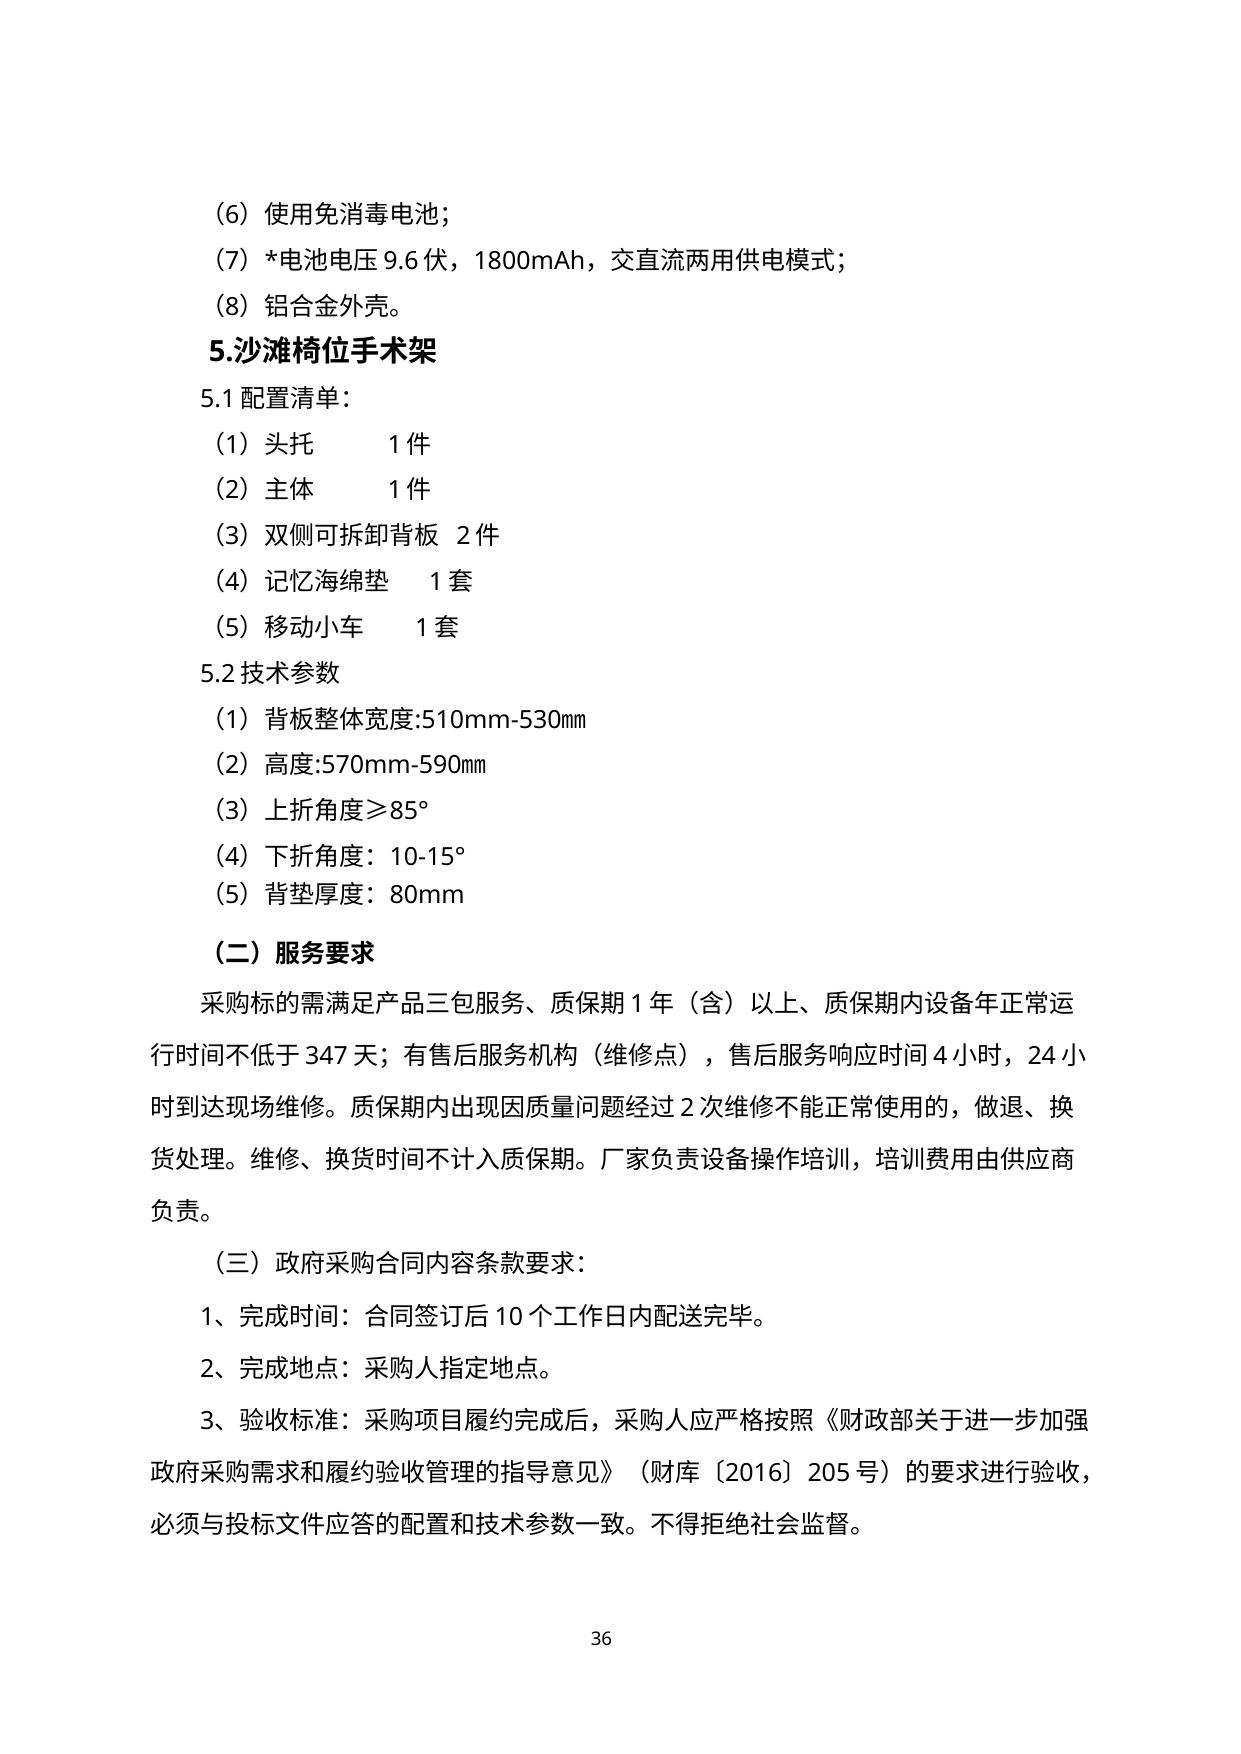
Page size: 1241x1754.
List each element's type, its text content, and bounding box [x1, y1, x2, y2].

text （7）*电池电压9.6伏，1800mAh，交直流两用供电模式； [150, 233, 1090, 279]
text （6）使用免消毒电池； [150, 187, 1090, 233]
text 5.1配置清单： [150, 371, 1090, 416]
text （3）双侧可拆卸背板 2件 [150, 508, 1090, 554]
text 3、验收标准：采购项目履约完成后，采购人应严格按照《财政部关于进一步加强政府采购需求和履约验收管理的指导意见》（财库〔2016〕205号）的要求进行验收，必须与投标文件应答的配置和技术参数一致。不得拒绝社会监督。 [150, 1387, 1090, 1544]
text （1）头托 1件 [150, 416, 1090, 462]
text 2、完成地点：采购人指定地点。 [150, 1335, 1090, 1387]
text 5.沙滩椅位手术架 [150, 325, 1090, 371]
text （5）背垫厚度：80mm [150, 875, 1090, 911]
text 5.2技术参数 [150, 646, 1090, 691]
text 1、完成时间：合同签订后10个工作日内配送完毕。 [150, 1283, 1090, 1335]
text （4）记忆海绵垫 1套 [150, 554, 1090, 600]
text （4）下折角度：10-15° [150, 829, 1090, 875]
text （5）移动小车 1套 [150, 600, 1090, 646]
text （2）主体 1件 [150, 462, 1090, 508]
text 采购标的需满足产品三包服务、质保期1年（含）以上、质保期内设备年正常运行时间不低于347天；有售后服务机构（维修点），售后服务响应时间4小时，24小时到达现场维修。质保期内出现因质量问题经过2次维修不能正常使用的，做退、换货处理。维修、换货时间不计入质保期。厂家负责设备操作培训，培训费用由供应商负责。 [150, 971, 1090, 1231]
text （二）服务要求 [150, 929, 1090, 971]
text （8）铝合金外壳。 [150, 279, 1090, 325]
text （2）高度:570mm-590㎜ [150, 737, 1090, 783]
text （3）上折角度≥85° [150, 783, 1090, 829]
text （1）背板整体宽度:510mm-530㎜ [150, 691, 1090, 737]
text （三）政府采购合同内容条款要求： [150, 1231, 1090, 1283]
